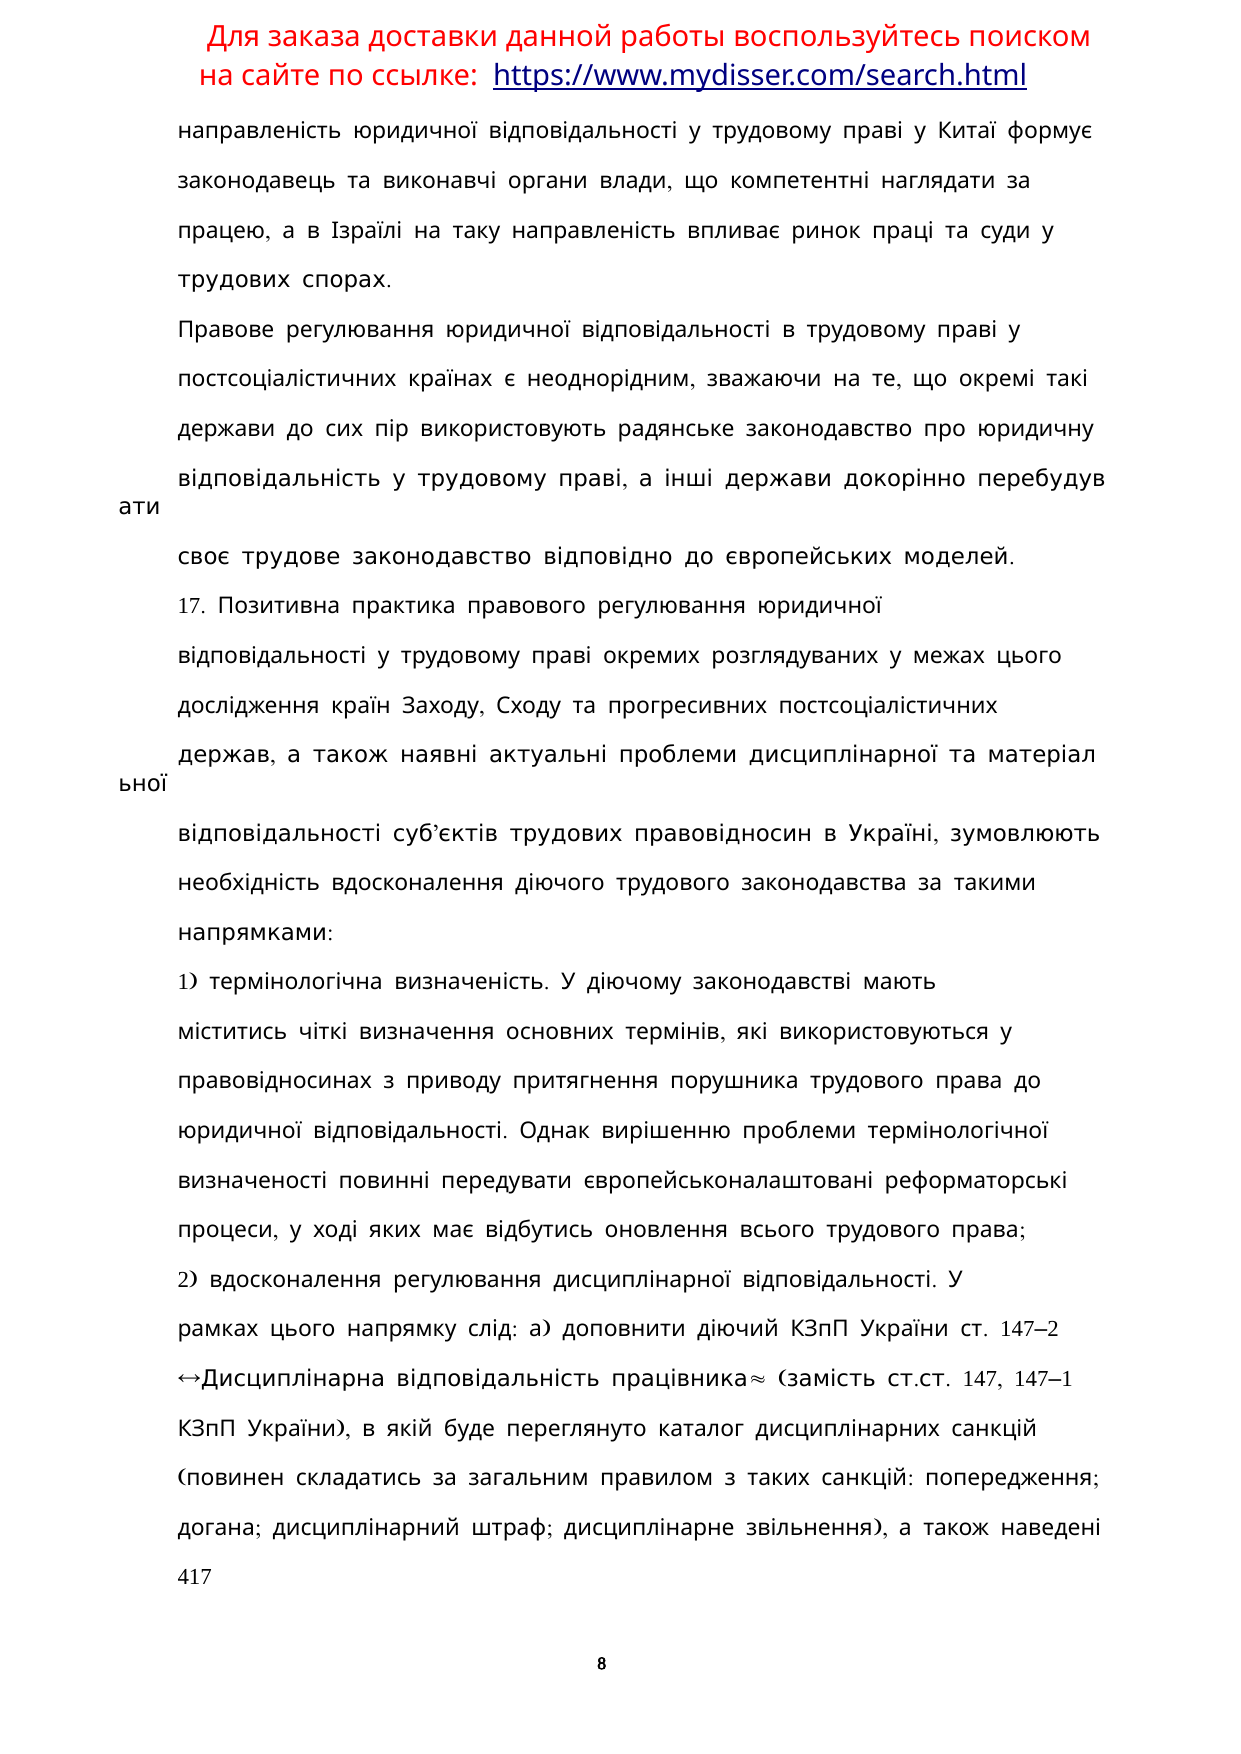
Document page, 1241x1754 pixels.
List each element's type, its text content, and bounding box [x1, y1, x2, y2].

text вдосконаленнярегулюваннядисциплінарноївідповідальностіУ [118, 1263, 1107, 1292]
text державидосихпірвикористовуютьрадянськезаконодавствопроюридичну [118, 412, 1107, 441]
text необхідністьвдосконаленнядіючоготрудовогозаконодавствазатакими [118, 867, 1107, 895]
text міститисьчітківизначенняосновнихтермінівяківикористовуютьсяу [118, 1015, 1107, 1044]
text Дисциплінарнавідповідальністьпрацівниказамістьстст– [118, 1362, 1107, 1391]
text визначеностіповинніпередуватиєвропейськоналаштованіреформаторські [118, 1164, 1107, 1193]
text рамкахцьогонапрямкуслідадоповнитидіючийКЗпПУкраїнист– [118, 1313, 1107, 1342]
text правовідносинахзприводупритягненняпорушникатрудовогоправадо [118, 1065, 1107, 1094]
text Позитивнапрактикаправовогорегулюванняюридичної [118, 590, 1107, 619]
text постсоціалістичнихкраїнахєнеодноріднимзважаючинатещоокремітакі [118, 363, 1107, 392]
text дослідженнякраїнЗаходуСходутапрогресивнихпостсоціалістичних [118, 689, 1107, 718]
text процесиуходіякихмаєвідбутисьоновленнявсьоготрудовогоправа [118, 1214, 1107, 1242]
text напрямками [118, 916, 1107, 945]
text юридичноївідповідальностіОднаквирішеннюпроблемитермінологічної [118, 1114, 1107, 1143]
text законодавецьтавиконавчіорганивладищокомпетентнінаглядатиза [118, 164, 1107, 193]
text повиненскладатисьзазагальнимправиломзтакихсанкційпопередження [118, 1462, 1107, 1490]
text направленістьюридичноївідповідальностіутрудовомуправіуКитаїформує [118, 115, 1107, 144]
text відповідальностісуб’єктівтрудовихправовідносинвУкраїнізумовлюють [118, 817, 1107, 846]
text  [118, 1561, 1107, 1589]
text державатакожнаявніактуальніпроблемидисциплінарноїтаматеріальної [118, 739, 1107, 796]
text працеюавІзраїлінатакунаправленістьвпливаєринокпрацітасудиу [118, 214, 1107, 243]
text своєтрудовезаконодавствовідповіднодоєвропейськихмоделей [118, 540, 1107, 569]
text доганадисциплінарнийштрафдисциплінарнезвільненняатакожнаведені [118, 1511, 1107, 1540]
text трудовихспорах [118, 264, 1107, 292]
text відповідальностіутрудовомуправіокремихрозглядуванихумежахцього [118, 639, 1107, 668]
text відповідальністьутрудовомуправіаіншідержавидокорінноперебудувати [118, 462, 1107, 519]
text КЗпПУкраїнивякійбудепереглянутокаталогдисциплінарнихсанкцій [118, 1412, 1107, 1441]
text Правоверегулюванняюридичноївідповідальностівтрудовомуправіу [118, 313, 1107, 342]
text термінологічнавизначеністьУдіючомузаконодавствімають [118, 966, 1107, 994]
